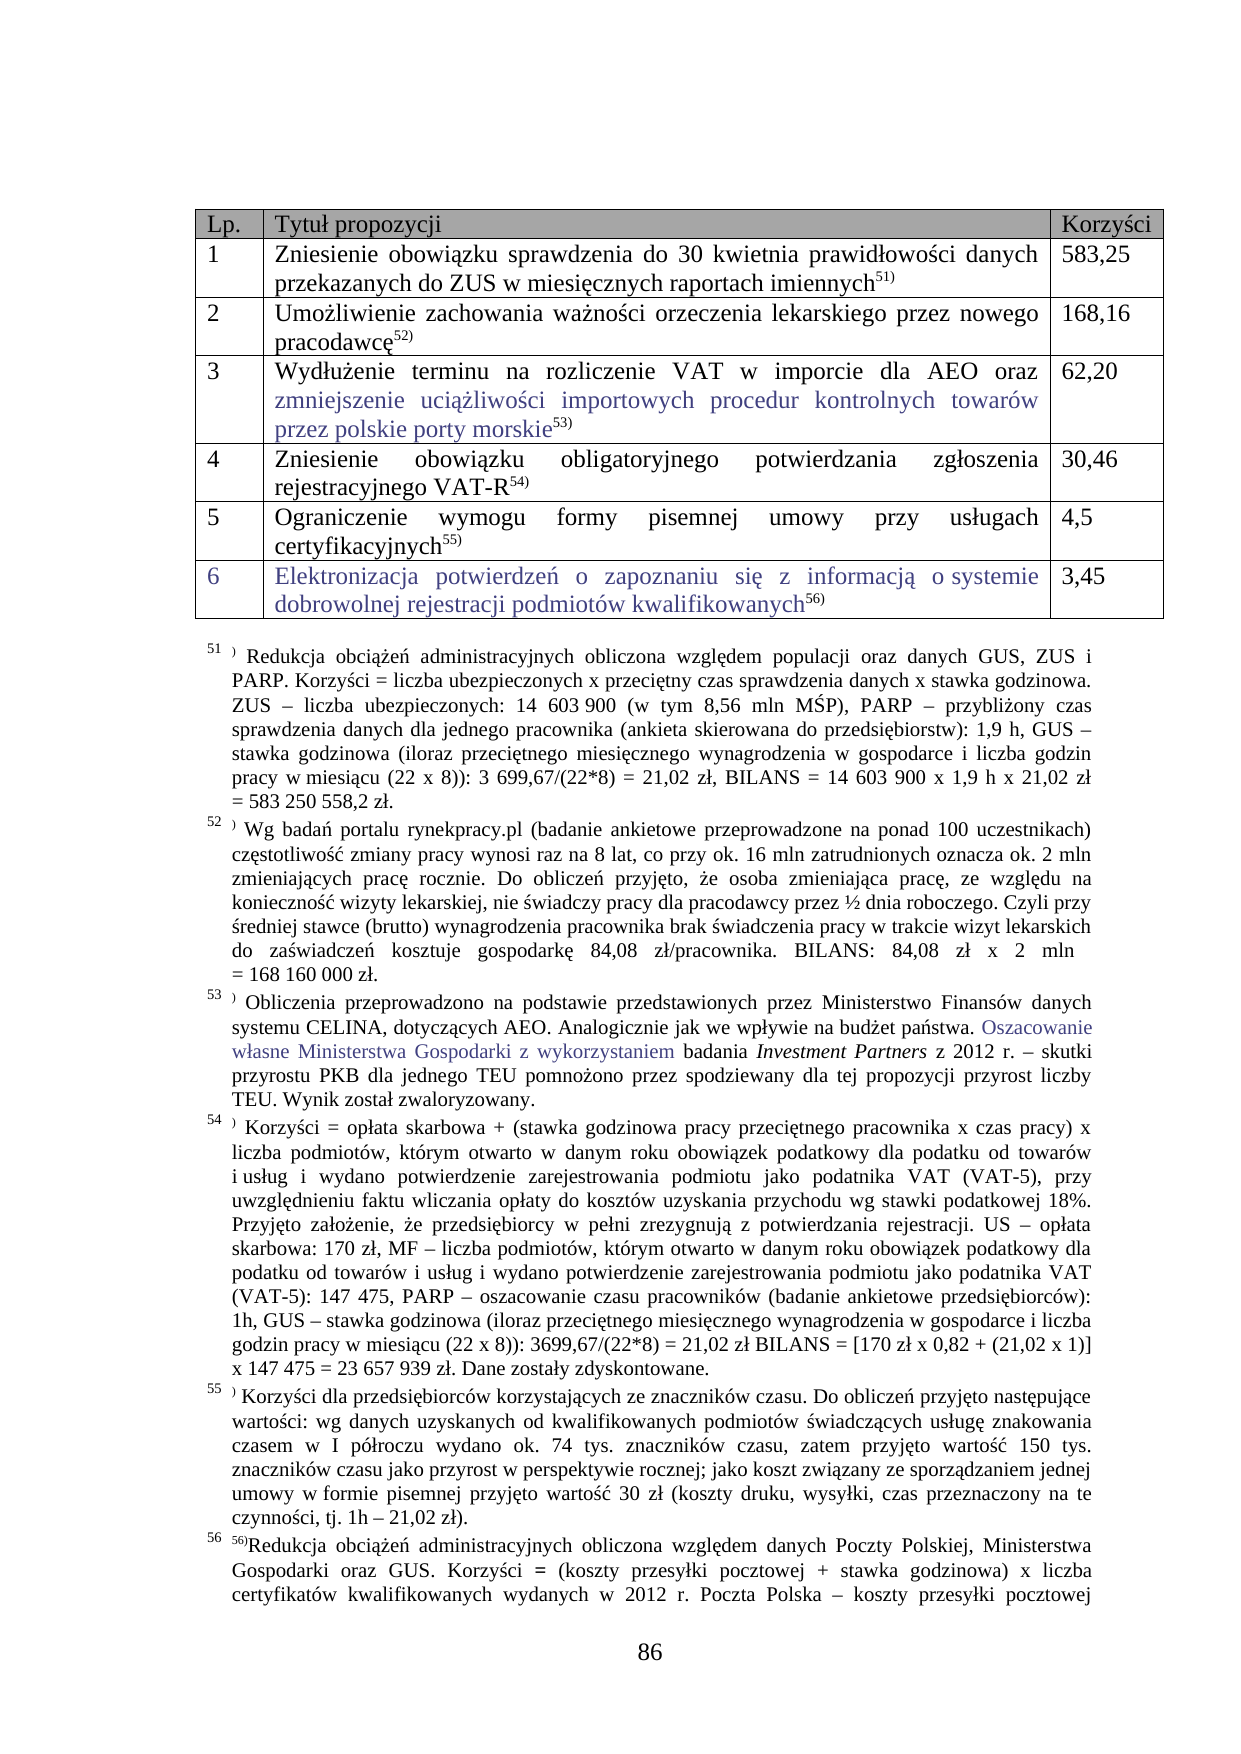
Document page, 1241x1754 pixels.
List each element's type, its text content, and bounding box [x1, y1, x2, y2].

table_cell 3 [196, 356, 263, 443]
table_cell Elektronizacja potwierdzeń o zapoznaniu się z informacją o systemie dobrowolnej rejestracji podmiotów kwalifikowanych) [264, 561, 1050, 618]
table_cell Zniesienie obowiązku sprawdzenia do 30 kwietnia prawidłowości danych przekazanych do ZUS w miesięcznych raportach imiennych) [264, 239, 1050, 297]
table_cell 2 [196, 298, 263, 355]
table_cell 168,16 [1051, 298, 1163, 355]
table_cell Wydłużenie terminu na rozliczenie VAT w imporcie dla AEO oraz zmniejszenie uciążliwości importowych procedur kontrolnych towarów przez polskie porty morskie) [264, 356, 1050, 443]
table_cell 4 [196, 444, 263, 501]
table_cell 6 [196, 561, 263, 618]
table_cell 3,45 [1051, 561, 1163, 618]
table_cell 30,46 [1051, 444, 1163, 501]
table_header Lp. [196, 210, 263, 238]
table_cell Zniesienie obowiązku obligatoryjnego potwierdzania zgłoszenia rejestracyjnego VAT-R) [264, 444, 1050, 501]
table_cell Umożliwienie zachowania ważności orzeczenia lekarskiego przez nowego pracodawcę) [264, 298, 1050, 355]
table_cell Ograniczenie wymogu formy pisemnej umowy przy usługach certyfikacyjnych) [264, 502, 1050, 560]
table_cell 5 [196, 502, 263, 560]
table_header Tytuł propozycji [264, 210, 1050, 238]
table_cell 4,5 [1051, 502, 1163, 560]
table_cell 583,25 [1051, 239, 1163, 297]
table_cell 1 [196, 239, 263, 297]
table_cell 62,20 [1051, 356, 1163, 443]
table_header Korzyści [1051, 210, 1163, 238]
